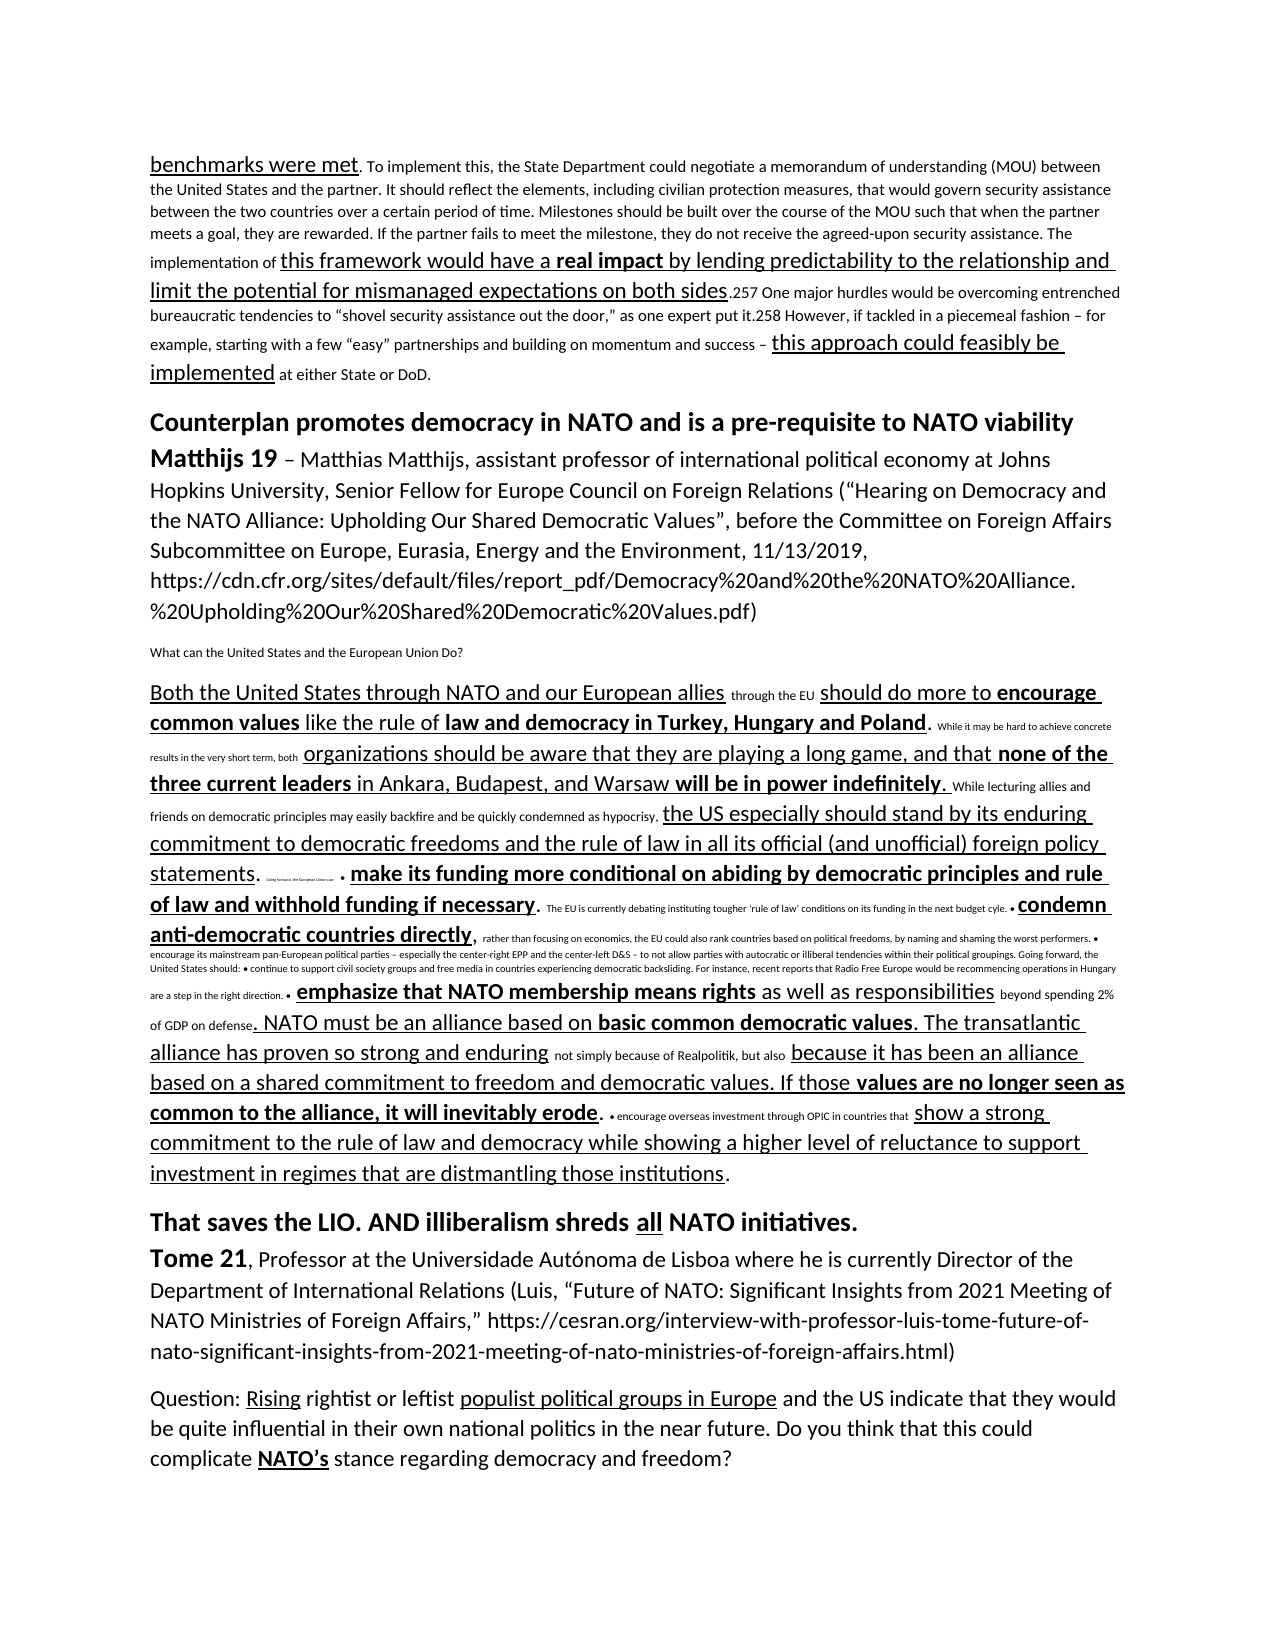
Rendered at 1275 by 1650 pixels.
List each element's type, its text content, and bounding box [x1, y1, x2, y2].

text Question: Rising rightist or leftist populist political groups in Europe and the US indicate that they would be quite influential in their own national politics in the near future. Do you think that this could complicate NATO’s stance regarding democracy and freedom? [150, 1384, 1125, 1472]
subtitle Counterplan promotes democracy in NATO and is a pre-requisite to NATO viability [150, 405, 1125, 438]
text Both the United States through NATO and our European allies through the EU should do more to encourage common values like the rule of law and democracy in Turkey, Hungary and Poland. While it may be hard to achieve concrete results in the very short term, both organizations should be aware that they are playing a long game, and that none of the three current leaders in Ankara, Budapest, and Warsaw will be in power indefinitely. While lecturing allies and friends on democratic principles may easily backfire and be quickly condemned as hypocrisy, the US especially should stand by its enduring commitment to democratic freedoms and the rule of law in all its official (and unofficial) foreign policy statements. Going forward, the European Union can: • make its funding more conditional on abiding by democratic principles and rule of law and withhold funding if necessary. The EU is currently debating instituting tougher ‘rule of law’ conditions on its funding in the next budget cyle. • condemn anti-democratic countries directly, rather than focusing on economics, the EU could also rank countries based on political freedoms, by naming and shaming the worst performers. • encourage its mainstream pan-European political parties – especially the center-right EPP and the center-left D&S – to not allow parties with autocratic or illiberal tendencies within their political groupings. Going forward, the United States should: • continue to support civil society groups and free media in countries experiencing democratic backsliding. For instance, recent reports that Radio Free Europe would be recommencing operations in Hungary are a step in the right direction. • emphasize that NATO membership means rights as well as responsibilities beyond spending 2% of GDP on defense. NATO must be an alliance based on basic common democratic values. The transatlantic alliance has proven so strong and enduring not simply because of Realpolitik, but also because it has been an alliance based on a shared commitment to freedom and democratic values. If those values are no longer seen as common to the alliance, it will inevitably erode. • encourage overseas investment through OPIC in countries that show a strong commitment to the rule of law and democracy while showing a higher level of reluctance to support investment in regimes that are distmantling those institutions. [150, 678, 1125, 1092]
text What can the United States and the European Union Do? [150, 644, 1125, 660]
subtitle That saves the LIO. AND illiberalism shreds all NATO initiatives. [150, 1206, 1125, 1238]
text Tome 21, Professor at the Universidade Autónoma de Lisboa where he is currently Director of the Department of International Relations (Luis, “Future of NATO: Significant Insights from 2021 Meeting of NATO Ministries of Foreign Affairs,” https://cesran.org/interview-with-professor-luis-tome-future-of-nato-significant-insights-from-2021-meeting-of-nato-ministries-of-foreign-affairs.html) [150, 1241, 1125, 1365]
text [150, 150, 1125, 386]
text Matthijs 19 – Matthias Matthijs, assistant professor of international political economy at Johns Hopkins University, Senior Fellow for Europe Council on Foreign Relations (“Hearing on Democracy and the NATO Alliance: Upholding Our Shared Democratic Values”, before the Committee on Foreign Affairs Subcommittee on Europe, Eurasia, Energy and the Environment, 11/13/2019, https://cdn.cfr.org/sites/default/files/report_pdf/Democracy%20and%20the%20NATO%20Alliance.%20Upholding%20Our%20Shared%20Democratic%20Values.pdf) [150, 441, 1125, 625]
